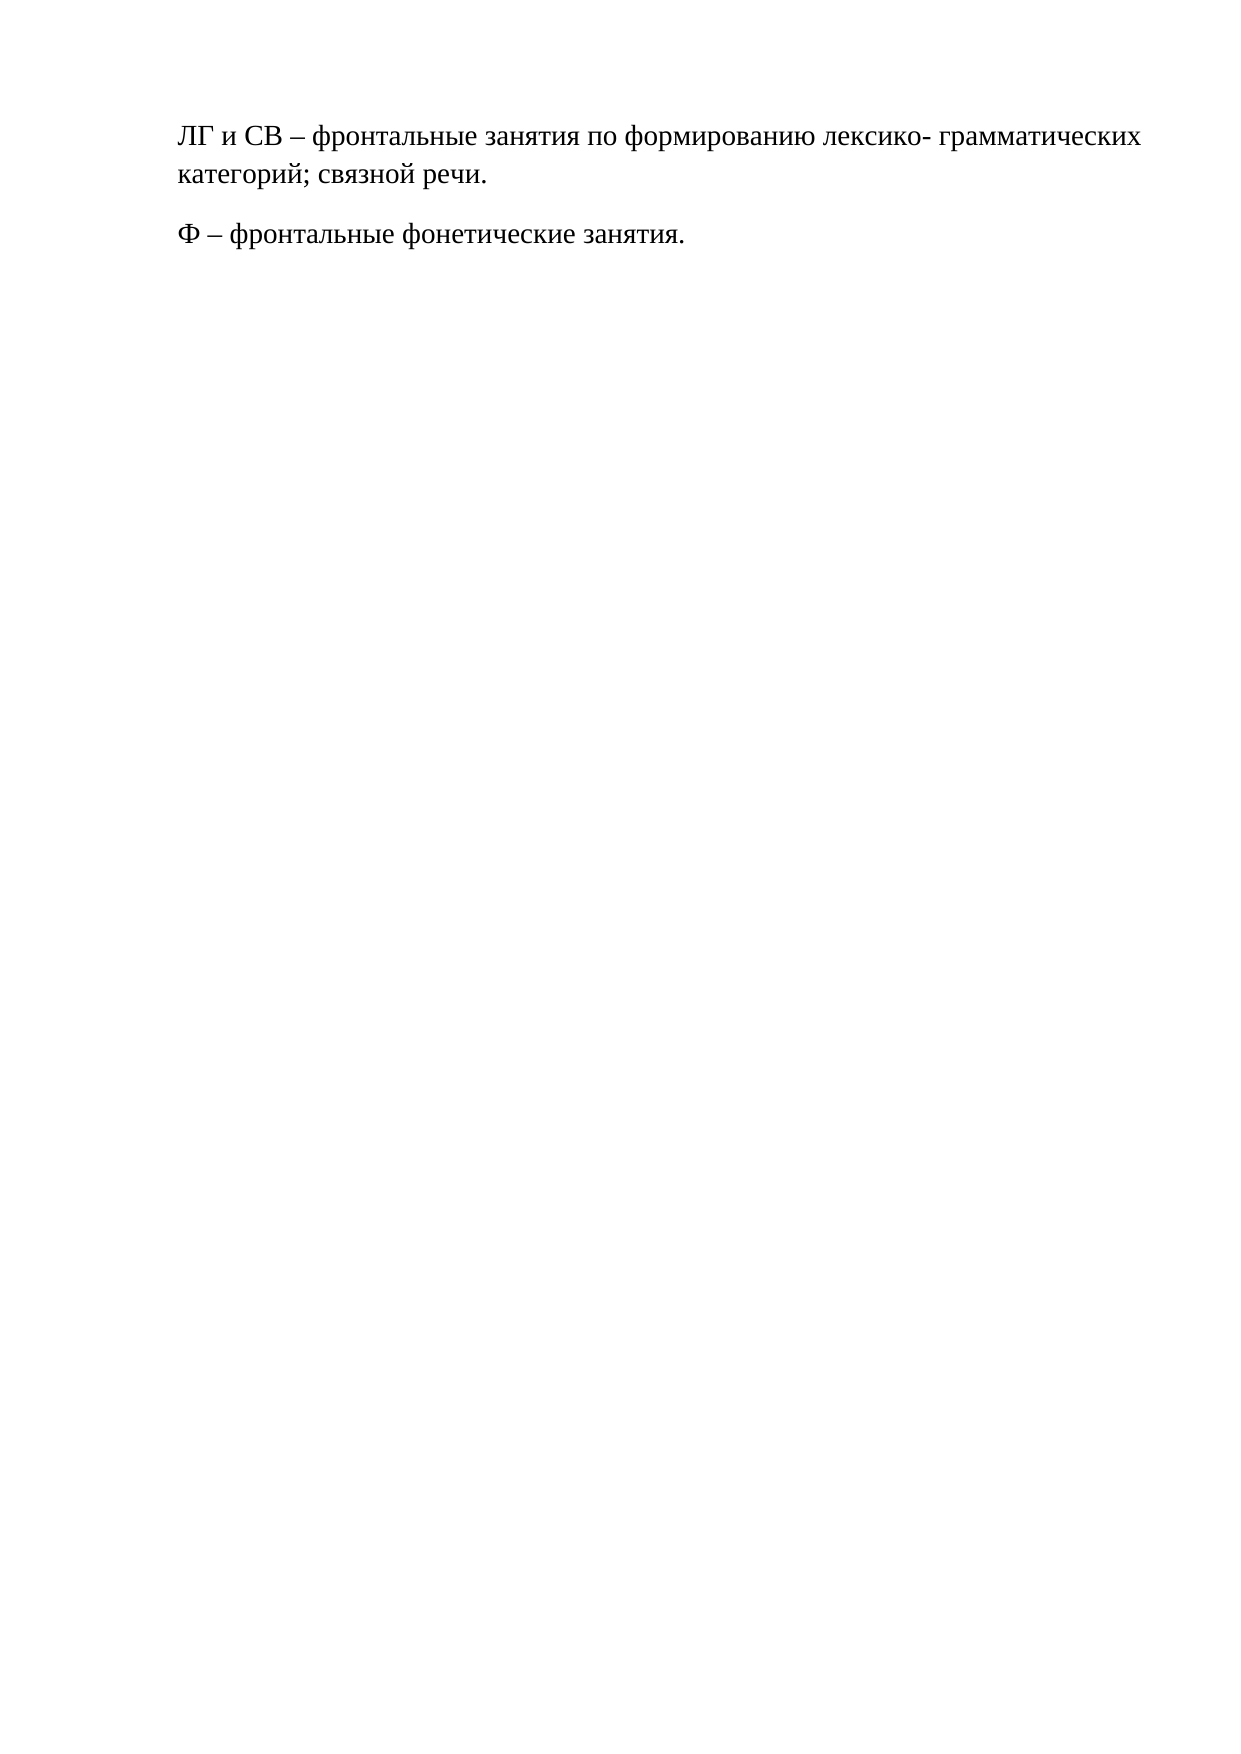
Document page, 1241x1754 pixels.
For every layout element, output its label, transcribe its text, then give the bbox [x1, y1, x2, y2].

text Ф – фронтальные фонетические занятия. [177, 216, 1152, 249]
text ЛГ и СВ – фронтальные занятия по формированию лексико- грамматических категорий; связной речи. [177, 118, 1152, 190]
